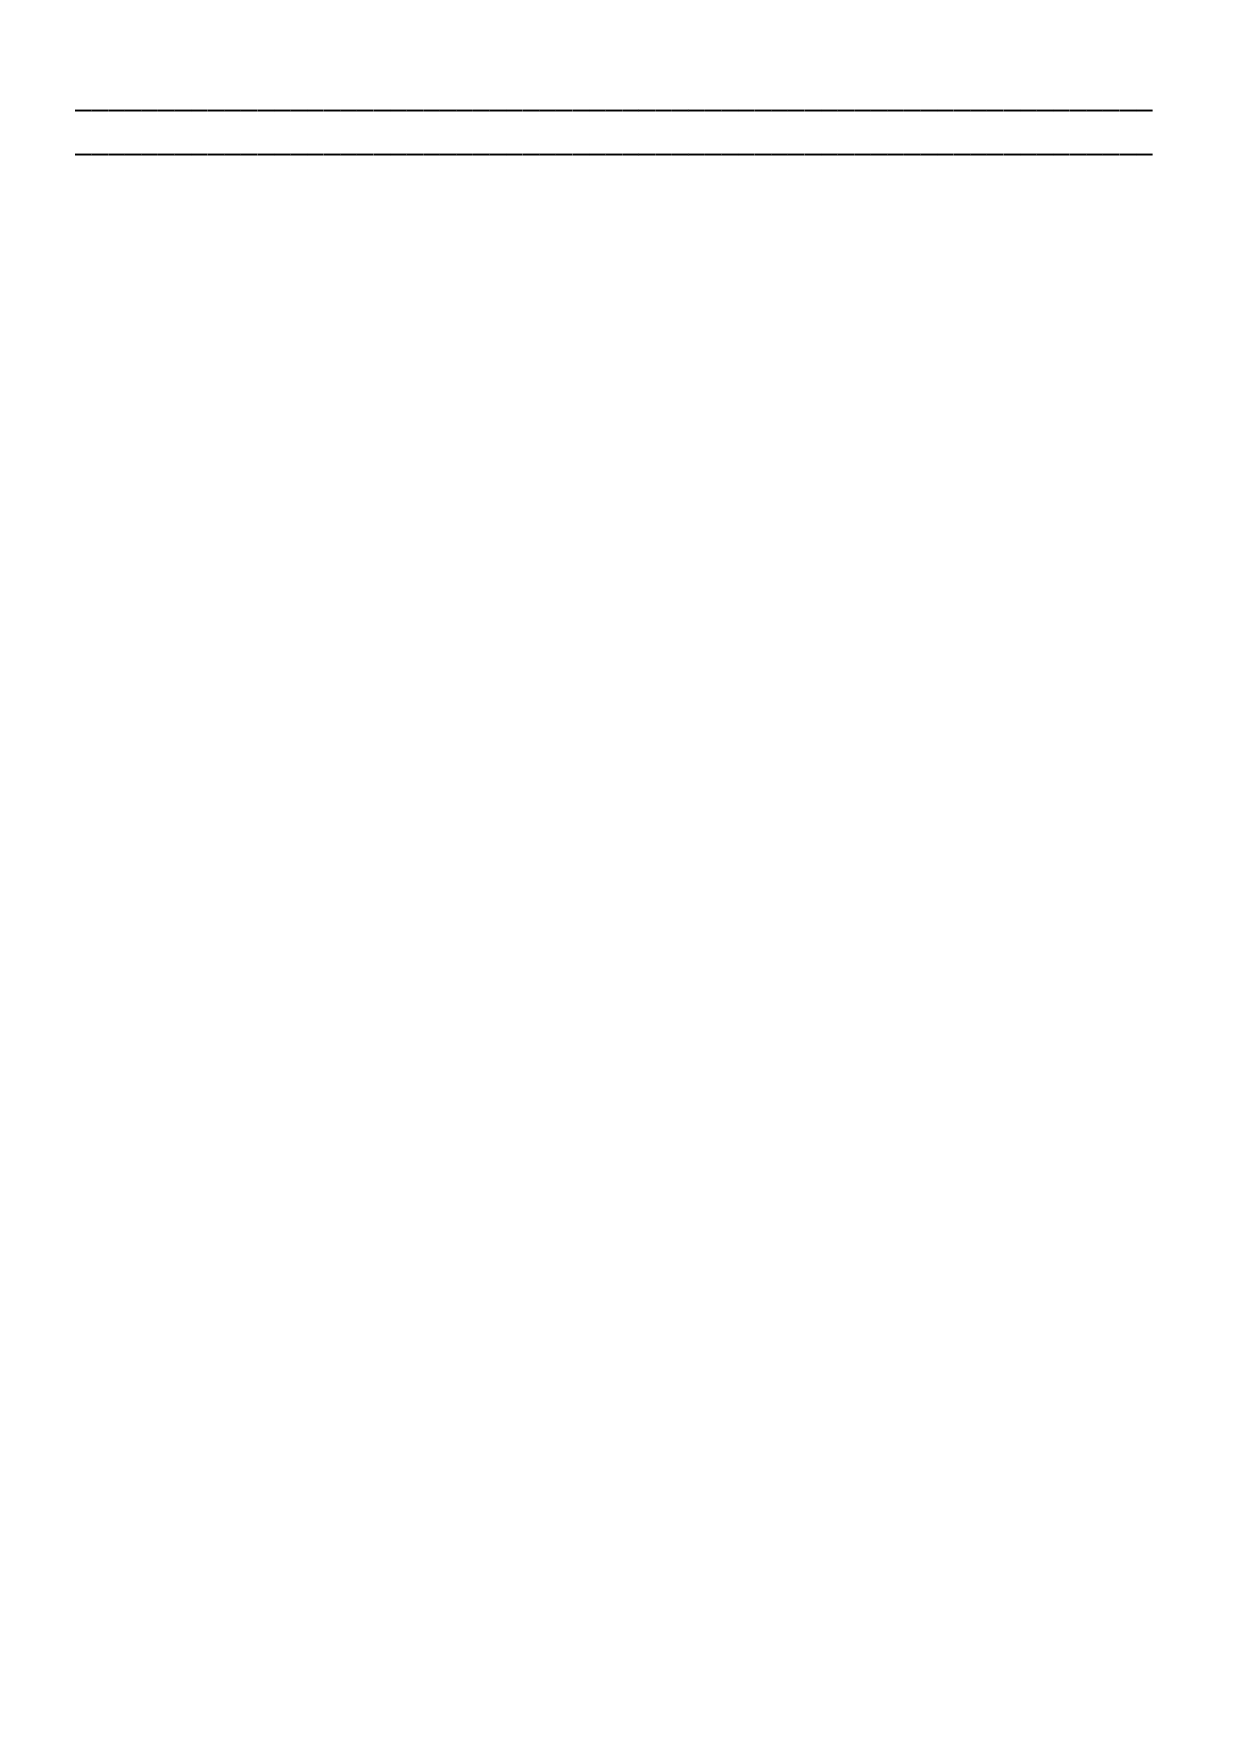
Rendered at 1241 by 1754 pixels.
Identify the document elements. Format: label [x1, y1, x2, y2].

text [75, 75, 1165, 160]
